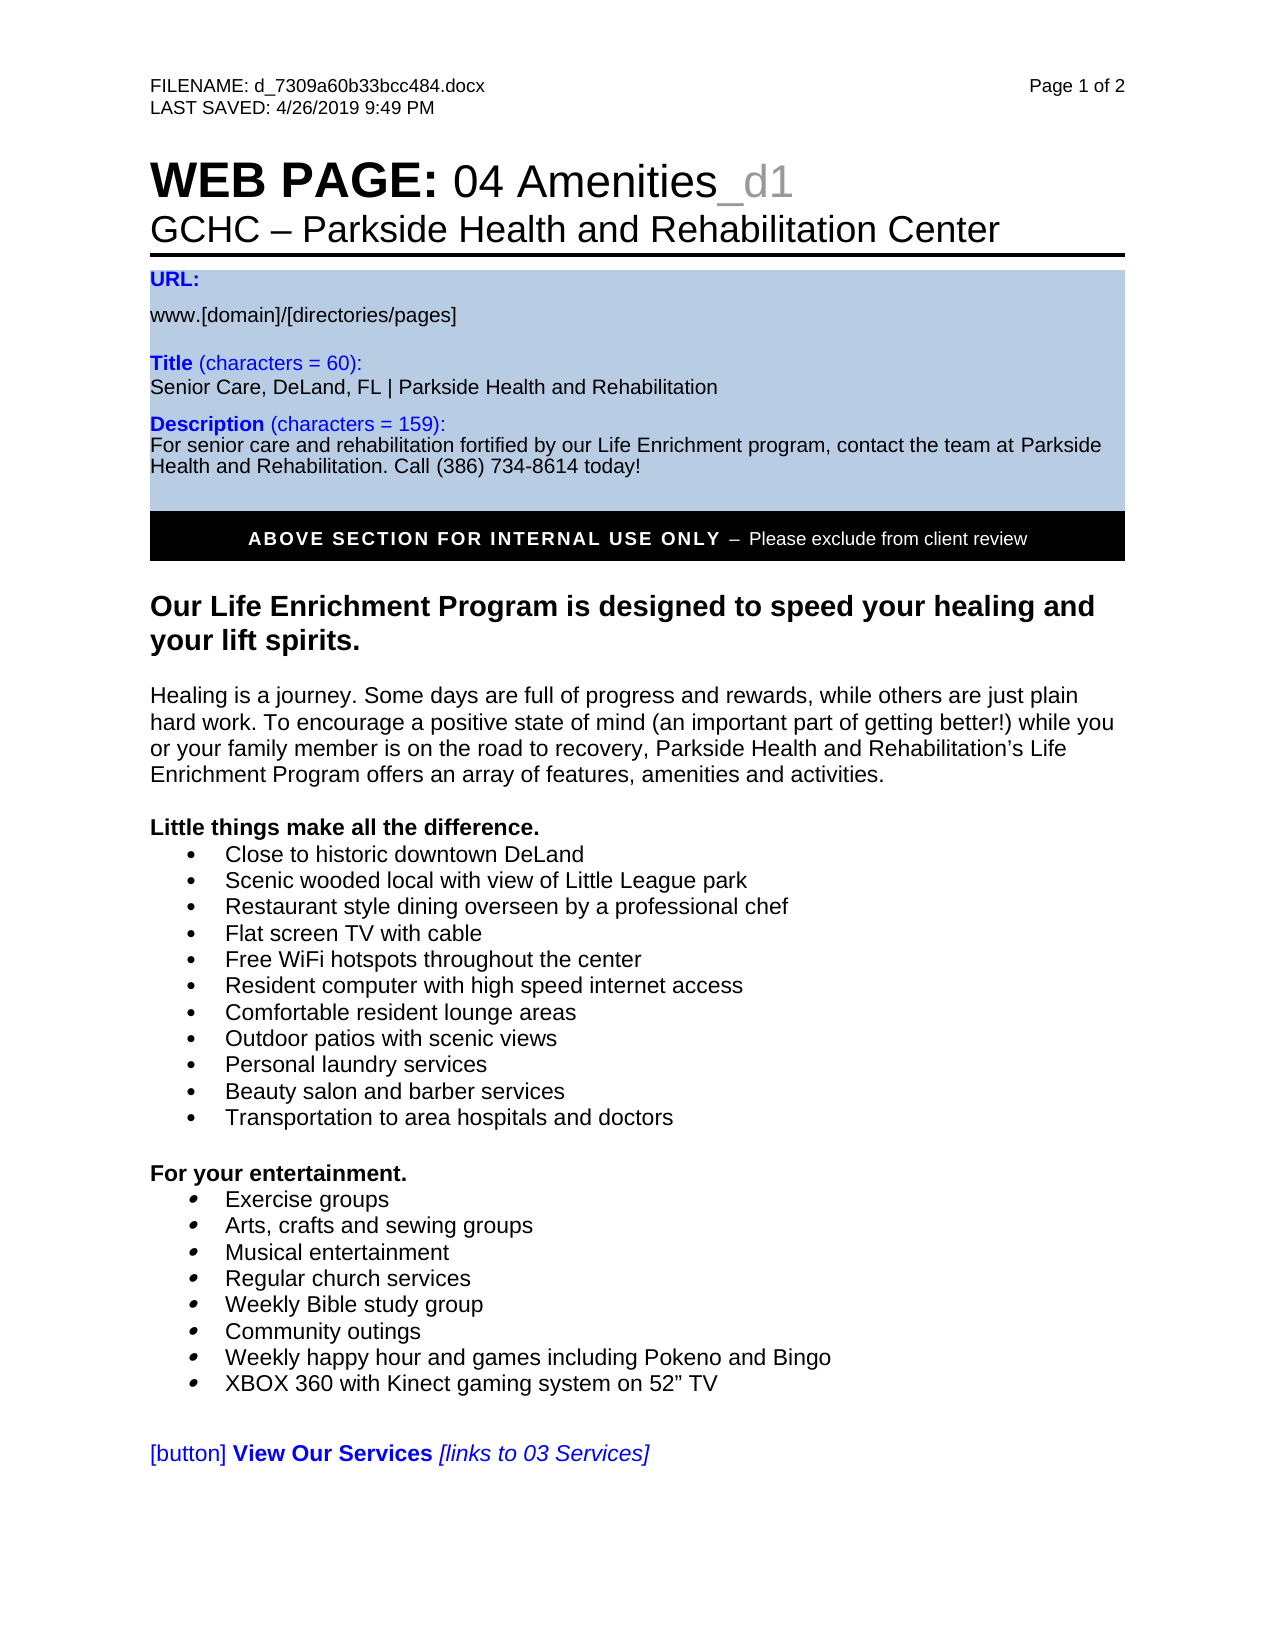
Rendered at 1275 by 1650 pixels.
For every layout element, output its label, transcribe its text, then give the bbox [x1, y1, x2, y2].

list Transportation to area hospitals and doctors [187, 1104, 1125, 1130]
text URL: [150, 270, 1125, 291]
subtitle For your entertainment. [150, 1159, 1125, 1186]
text Healing is a journey. Some days are full of progress and rewards, while others are just plain hard work. To encourage a positive state of mind (an important part of getting better!) while you or your family member is on the road to recovery, Parkside Health and Rehabilitation’s Life Enrichment Program offers an array of features, amenities and activities. [150, 682, 1125, 788]
list Restaurant style dining overseen by a professional chef [187, 893, 1125, 919]
list Arts, crafts and sewing groups [187, 1212, 1125, 1239]
list Community outings [187, 1318, 1125, 1344]
subtitle [button] View Our Services [links to 03 Services] [150, 1440, 1125, 1466]
text Description (characters = 159): [150, 412, 1125, 436]
list Comfortable resident lounge areas [187, 999, 1125, 1025]
list Free WiFi hotspots throughout the center [187, 946, 1125, 972]
text www.[domain]/[directories/pages] Title (characters = 60): Senior Care, DeLand, FL | Parkside Health and Rehabilitation [150, 303, 1125, 399]
list Regular church services [187, 1265, 1125, 1291]
text ABOVE SECTION FOR INTERNAL USE ONLY – Please exclude from client review [150, 512, 1125, 560]
list Scenic wooded local with view of Little League park [187, 867, 1125, 893]
text GCHC – Parkside Health and Rehabilitation Center [150, 207, 1125, 253]
list Weekly happy hour and games including Pokeno and Bingo [187, 1344, 1125, 1370]
list Exercise groups [187, 1186, 1125, 1212]
list Resident computer with high speed internet access [187, 972, 1125, 999]
subtitle Our Life Enrichment Program is designed to speed your healing and your lift spirits. [150, 589, 1125, 656]
text For senior care and rehabilitation fortified by our Life Enrichment program, contact the team at Parkside Health and Rehabilitation. Call (386) 734-8614 today! [150, 436, 1125, 477]
list Flat screen TV with cable [187, 919, 1125, 946]
text WEB PAGE: 04 Amenities_d1 [150, 150, 1125, 207]
list Weekly Bible study group [187, 1291, 1125, 1318]
list XBOX 360 with Kinect gaming system on 52” TV [187, 1370, 1125, 1397]
list Beauty salon and barber services [187, 1078, 1125, 1104]
list Outdoor patios with scenic views [187, 1025, 1125, 1051]
list Close to historic downtown DeLand [187, 841, 1125, 867]
list Personal laundry services [187, 1051, 1125, 1078]
subtitle Little things make all the difference. [150, 814, 1125, 841]
list Musical entertainment [187, 1239, 1125, 1265]
